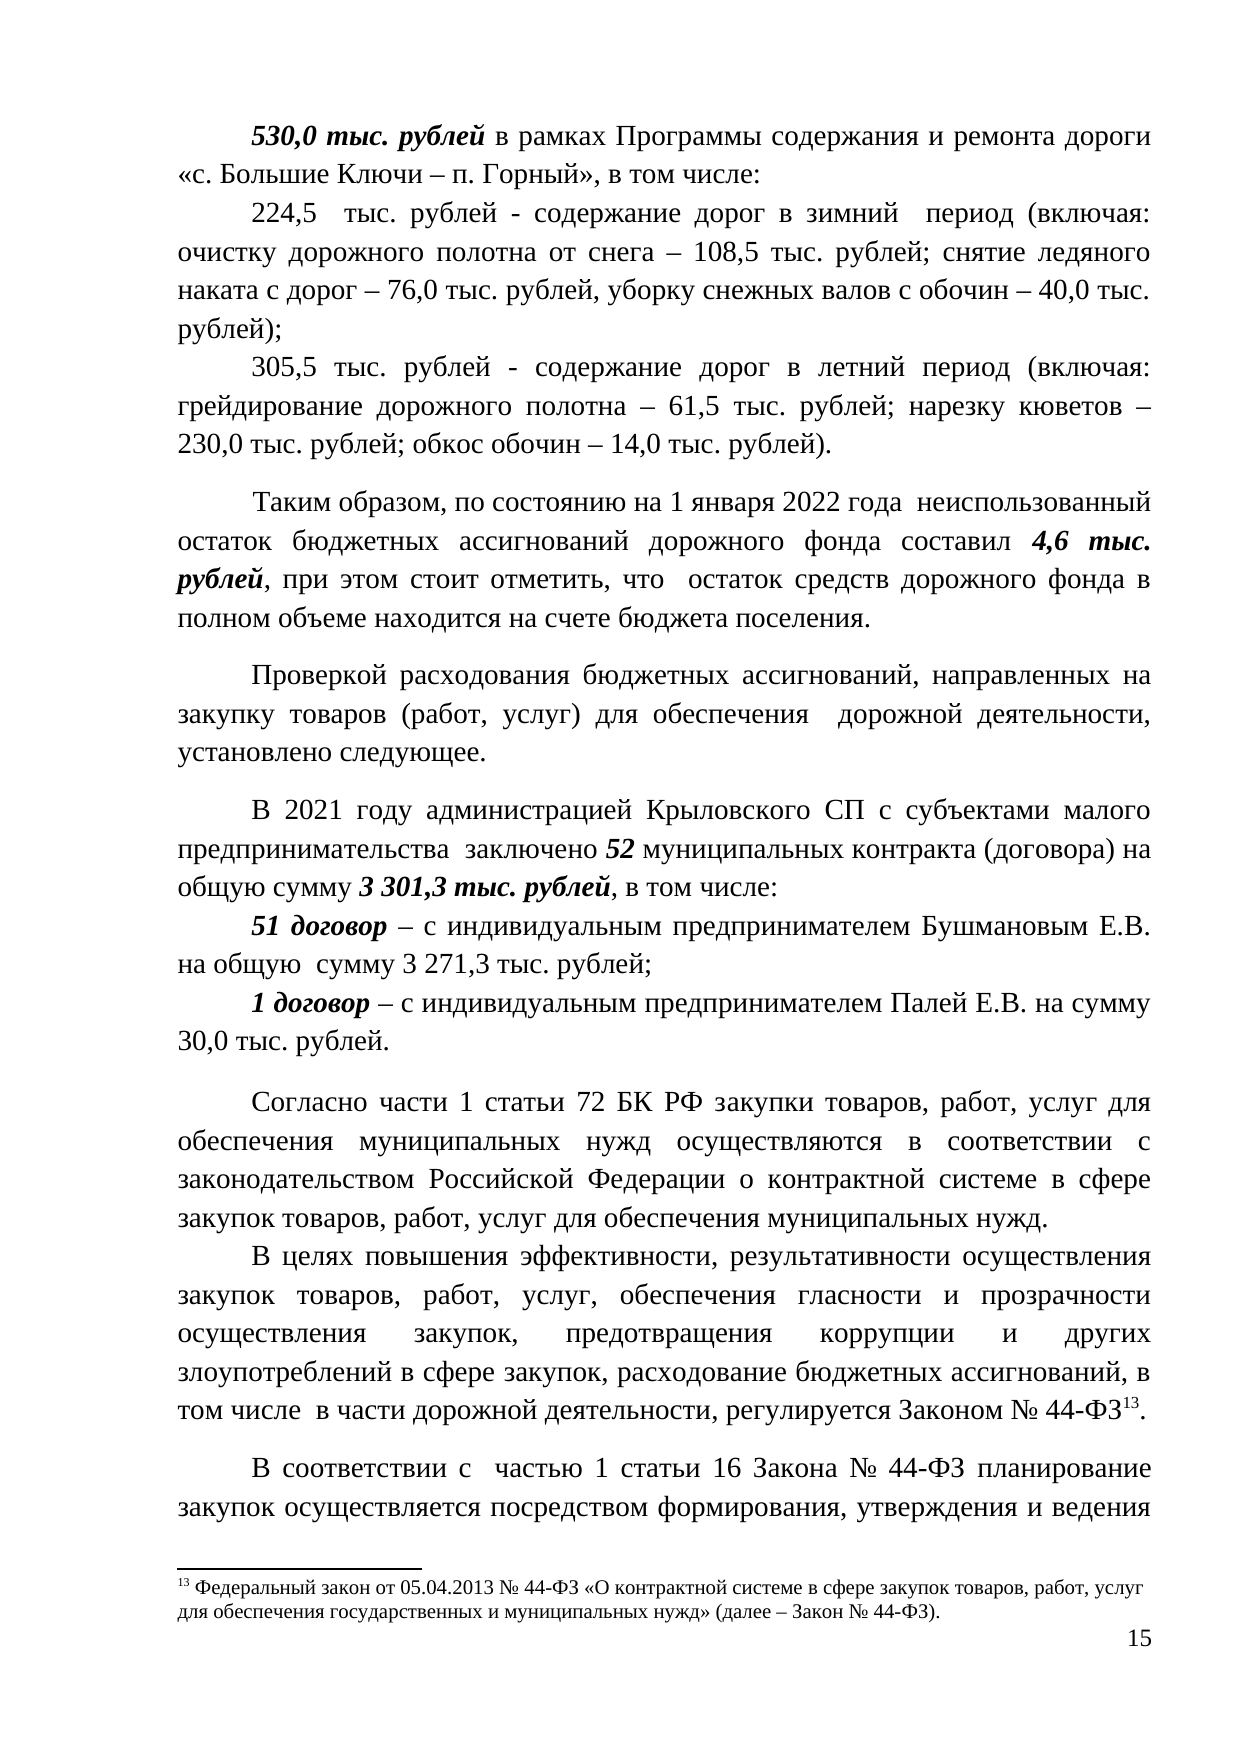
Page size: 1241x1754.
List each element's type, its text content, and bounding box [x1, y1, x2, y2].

text В 2021 году администрацией Крыловского СП с субъектами малого предпринимательства заключено 52 муниципальных контракта (договора) на общую сумму 3 301,3 тыс. рублей, в том числе: [177, 792, 1152, 903]
text Согласно части 1 статьи 72 БК РФ закупки товаров, работ, услуг для обеспечения муниципальных нужд осуществляются в соответствии с законодательством Российской Федерации о контрактной системе в сфере закупок товаров, работ, услуг для обеспечения муниципальных нужд. [177, 1084, 1152, 1233]
text 224,5 тыс. рублей - содержание дорог в зимний период (включая: очистку дорожного полотна от снега – 108,5 тыс. рублей; снятие ледяного наката с дорог – 76,0 тыс. рублей, уборку снежных валов с обочин – 40,0 тыс. рублей); [177, 195, 1152, 344]
text 1 договор – с индивидуальным предпринимателем Палей Е.В. на сумму 30,0 тыс. рублей. [177, 985, 1152, 1057]
text Таким образом, по состоянию на 1 января 2022 года неиспользованный остаток бюджетных ассигнований дорожного фонда составил 4,6 тыс. рублей, при этом стоит отметить, что остаток средств дорожного фонда в полном объеме находится на счете бюджета поселения. [177, 484, 1152, 633]
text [177, 1450, 1152, 1522]
text В целях повышения эффективности, результативности осуществления закупок товаров, работ, услуг, обеспечения гласности и прозрачности осуществления закупок, предотвращения коррупции и других злоупотреблений в сфере закупок, расходование бюджетных ассигнований, в том числе в части дорожной деятельности, регулируется Законом № 44-ФЗ. [177, 1238, 1152, 1426]
text 305,5 тыс. рублей - содержание дорог в летний период (включая: грейдирование дорожного полотна – 61,5 тыс. рублей; нарезку кюветов – 230,0 тыс. рублей; обкос обочин – 14,0 тыс. рублей). [177, 349, 1152, 460]
text 530,0 тыс. рублей в рамках Программы содержания и ремонта дороги «с. Большие Ключи – п. Горный», в том числе: [177, 118, 1152, 190]
text Проверкой расходования бюджетных ассигнований, направленных на закупку товаров (работ, услуг) для обеспечения дорожной деятельности, установлено следующее. [177, 657, 1152, 768]
text 51 договор – с индивидуальным предпринимателем Бушмановым Е.В. на общую сумму 3 271,3 тыс. рублей; [177, 908, 1152, 980]
